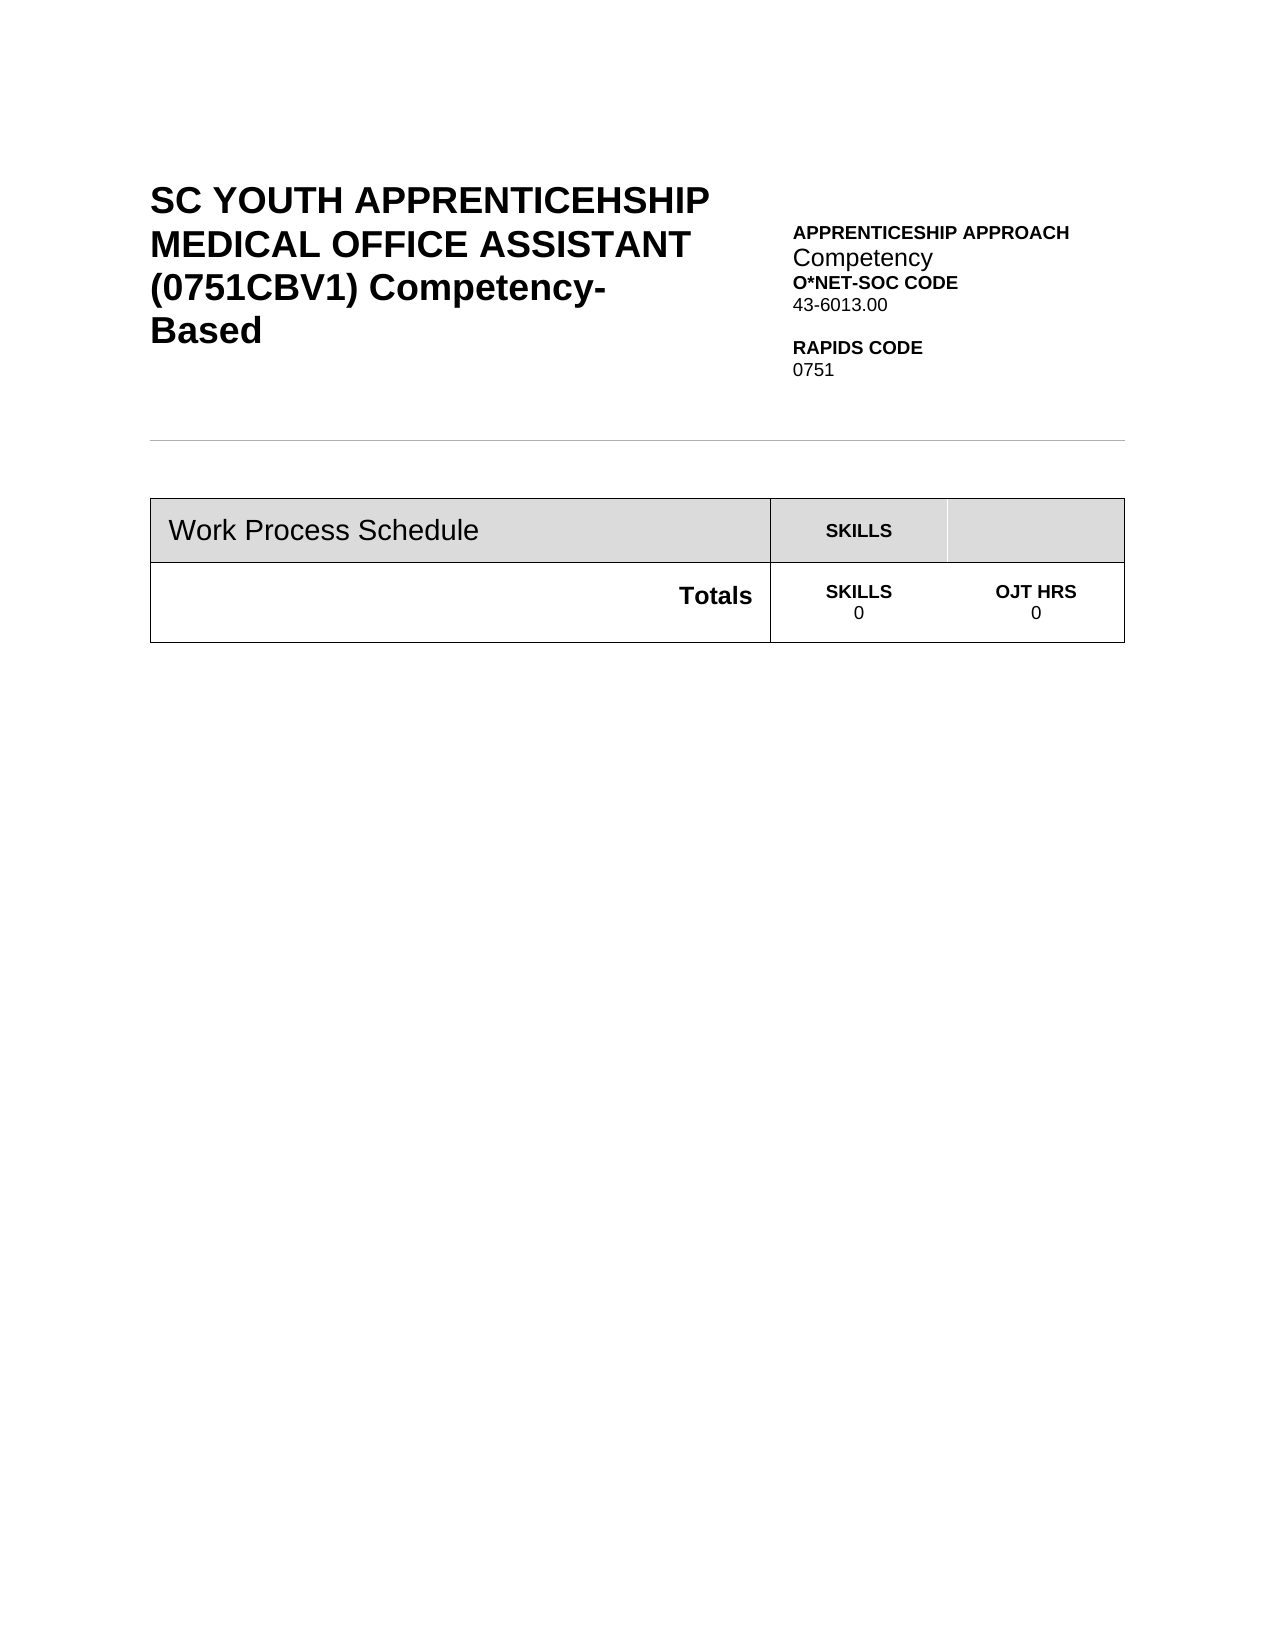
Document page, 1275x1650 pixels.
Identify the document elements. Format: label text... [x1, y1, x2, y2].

table_cell OJT HRS 0 [948, 563, 1124, 642]
table_cell SKILLS 0 [771, 563, 947, 642]
text Competency [793, 243, 1125, 272]
table_header Work Process Schedule [151, 499, 770, 562]
text SC YOUTH APPRENTICEHSHIP MEDICAL OFFICE ASSISTANT (0751CBV1) Competency-Based [150, 179, 719, 351]
table_cell Totals [151, 563, 770, 642]
text O*NET-SOC CODE [793, 272, 1125, 294]
table_header [948, 499, 1124, 562]
text RAPIDS CODE [793, 337, 1125, 358]
table_header SKILLS [771, 499, 947, 562]
text APPRENTICESHIP APPROACH [793, 222, 1125, 243]
text 43-6013.00 [793, 294, 1125, 315]
text 0751 [793, 358, 1125, 380]
